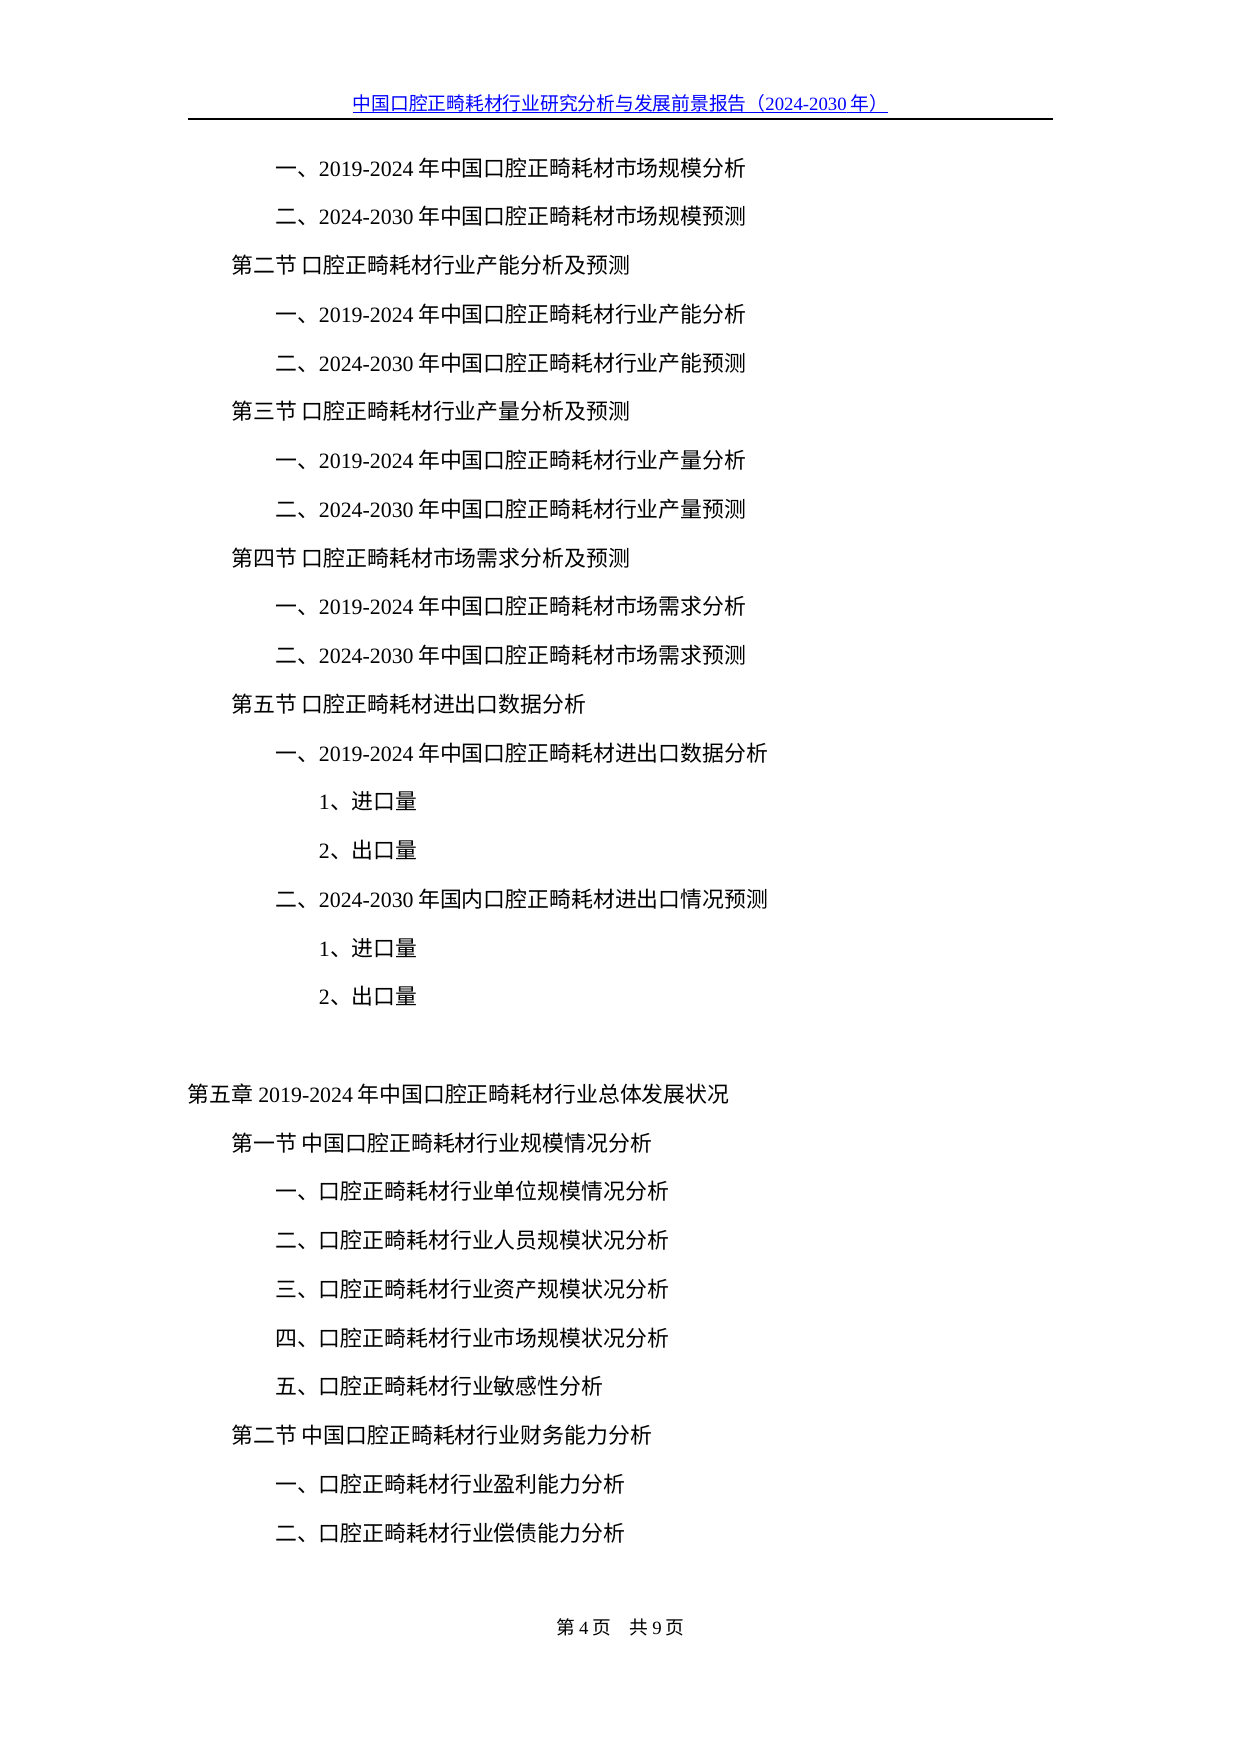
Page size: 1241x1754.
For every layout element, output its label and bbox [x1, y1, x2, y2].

text [187, 150, 1053, 1548]
